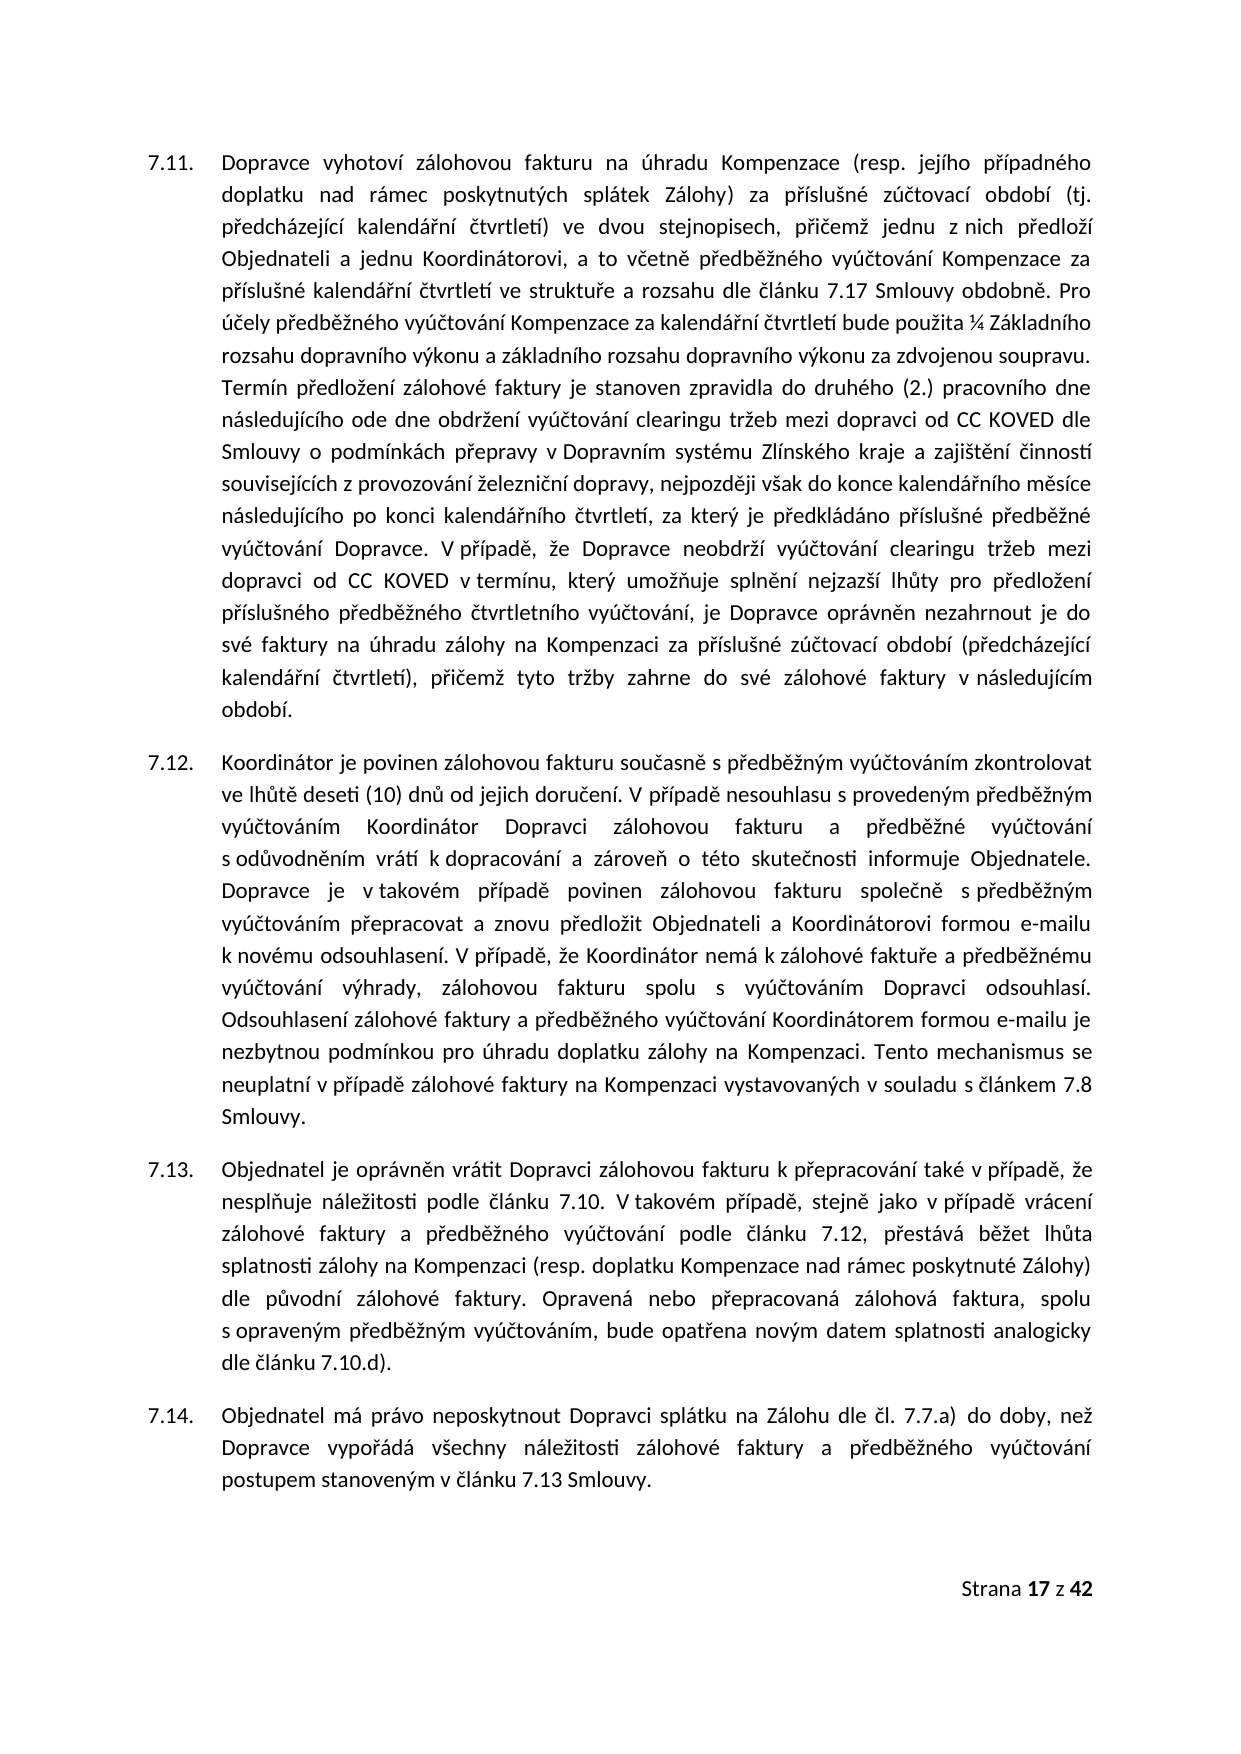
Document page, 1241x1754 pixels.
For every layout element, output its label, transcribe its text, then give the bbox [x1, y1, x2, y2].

list Koordinátor je povinen zálohovou fakturu současně s předběžným vyúčtováním zkontrolovat ve lhůtě deseti (10) dnů od jejich doručení. V případě nesouhlasu s provedeným předběžným vyúčtováním Koordinátor Dopravci zálohovou fakturu a předběžné vyúčtování s odůvodněním vrátí k dopracování a zároveň o této skutečnosti informuje Objednatele. Dopravce je v takovém případě povinen zálohovou fakturu společně s předběžným vyúčtováním přepracovat a znovu předložit Objednateli a Koordinátorovi formou e-mailu k novému odsouhlasení. V případě, že Koordinátor nemá k zálohové faktuře a předběžnému vyúčtování výhrady, zálohovou fakturu spolu s vyúčtováním Dopravci odsouhlasí. Odsouhlasení zálohové faktury a předběžného vyúčtování Koordinátorem formou e-mailu je nezbytnou podmínkou pro úhradu doplatku zálohy na Kompenzaci. Tento mechanismus se neuplatní v případě zálohové faktury na Kompenzaci vystavovaných v souladu s článkem 7.8 Smlouvy. [148, 748, 1093, 1130]
list Objednatel má právo neposkytnout Dopravci splátku na Zálohu dle čl. 7.7.a) do doby, než Dopravce vypořádá všechny náležitosti zálohové faktury a předběžného vyúčtování postupem stanoveným v článku 7.13 Smlouvy. [148, 1401, 1093, 1493]
list Dopravce vyhotoví zálohovou fakturu na úhradu Kompenzace (resp. jejího případného doplatku nad rámec poskytnutých splátek Zálohy) za příslušné zúčtovací období (tj. předcházející kalendářní čtvrtletí) ve dvou stejnopisech, přičemž jednu z nich předloží Objednateli a jednu Koordinátorovi, a to včetně předběžného vyúčtování Kompenzace za příslušné kalendářní čtvrtletí ve struktuře a rozsahu dle článku 7.17 Smlouvy obdobně. Pro účely předběžného vyúčtování Kompenzace za kalendářní čtvrtletí bude použita ¼ Základního rozsahu dopravního výkonu a základního rozsahu dopravního výkonu za zdvojenou soupravu. Termín předložení zálohové faktury je stanoven zpravidla do druhého (2.) pracovního dne následujícího ode dne obdržení vyúčtování clearingu tržeb mezi dopravci od CC KOVED dle Smlouvy o podmínkách přepravy v Dopravním systému Zlínského kraje a zajištění činností souvisejících z provozování železniční dopravy, nejpozději však do konce kalendářního měsíce následujícího po konci kalendářního čtvrtletí, za který je předkládáno příslušné předběžné vyúčtování Dopravce. V případě, že Dopravce neobdrží vyúčtování clearingu tržeb mezi dopravci od CC KOVED v termínu, který umožňuje splnění nejzazší lhůty pro předložení příslušného předběžného čtvrtletního vyúčtování, je Dopravce oprávněn nezahrnout je do své faktury na úhradu zálohy na Kompenzaci za příslušné zúčtovací období (předcházející kalendářní čtvrtletí), přičemž tyto tržby zahrne do své zálohové faktury v následujícím období. [148, 148, 1093, 723]
list Objednatel je oprávněn vrátit Dopravci zálohovou fakturu k přepracování také v případě, že nesplňuje náležitosti podle článku 7.10. V takovém případě, stejně jako v případě vrácení zálohové faktury a předběžného vyúčtování podle článku 7.12, přestává běžet lhůta splatnosti zálohy na Kompenzaci (resp. doplatku Kompenzace nad rámec poskytnuté Zálohy) dle původní zálohové faktury. Opravená nebo přepracovaná zálohová faktura, spolu s opraveným předběžným vyúčtováním, bude opatřena novým datem splatnosti analogicky dle článku 7.10.d). [148, 1155, 1093, 1376]
